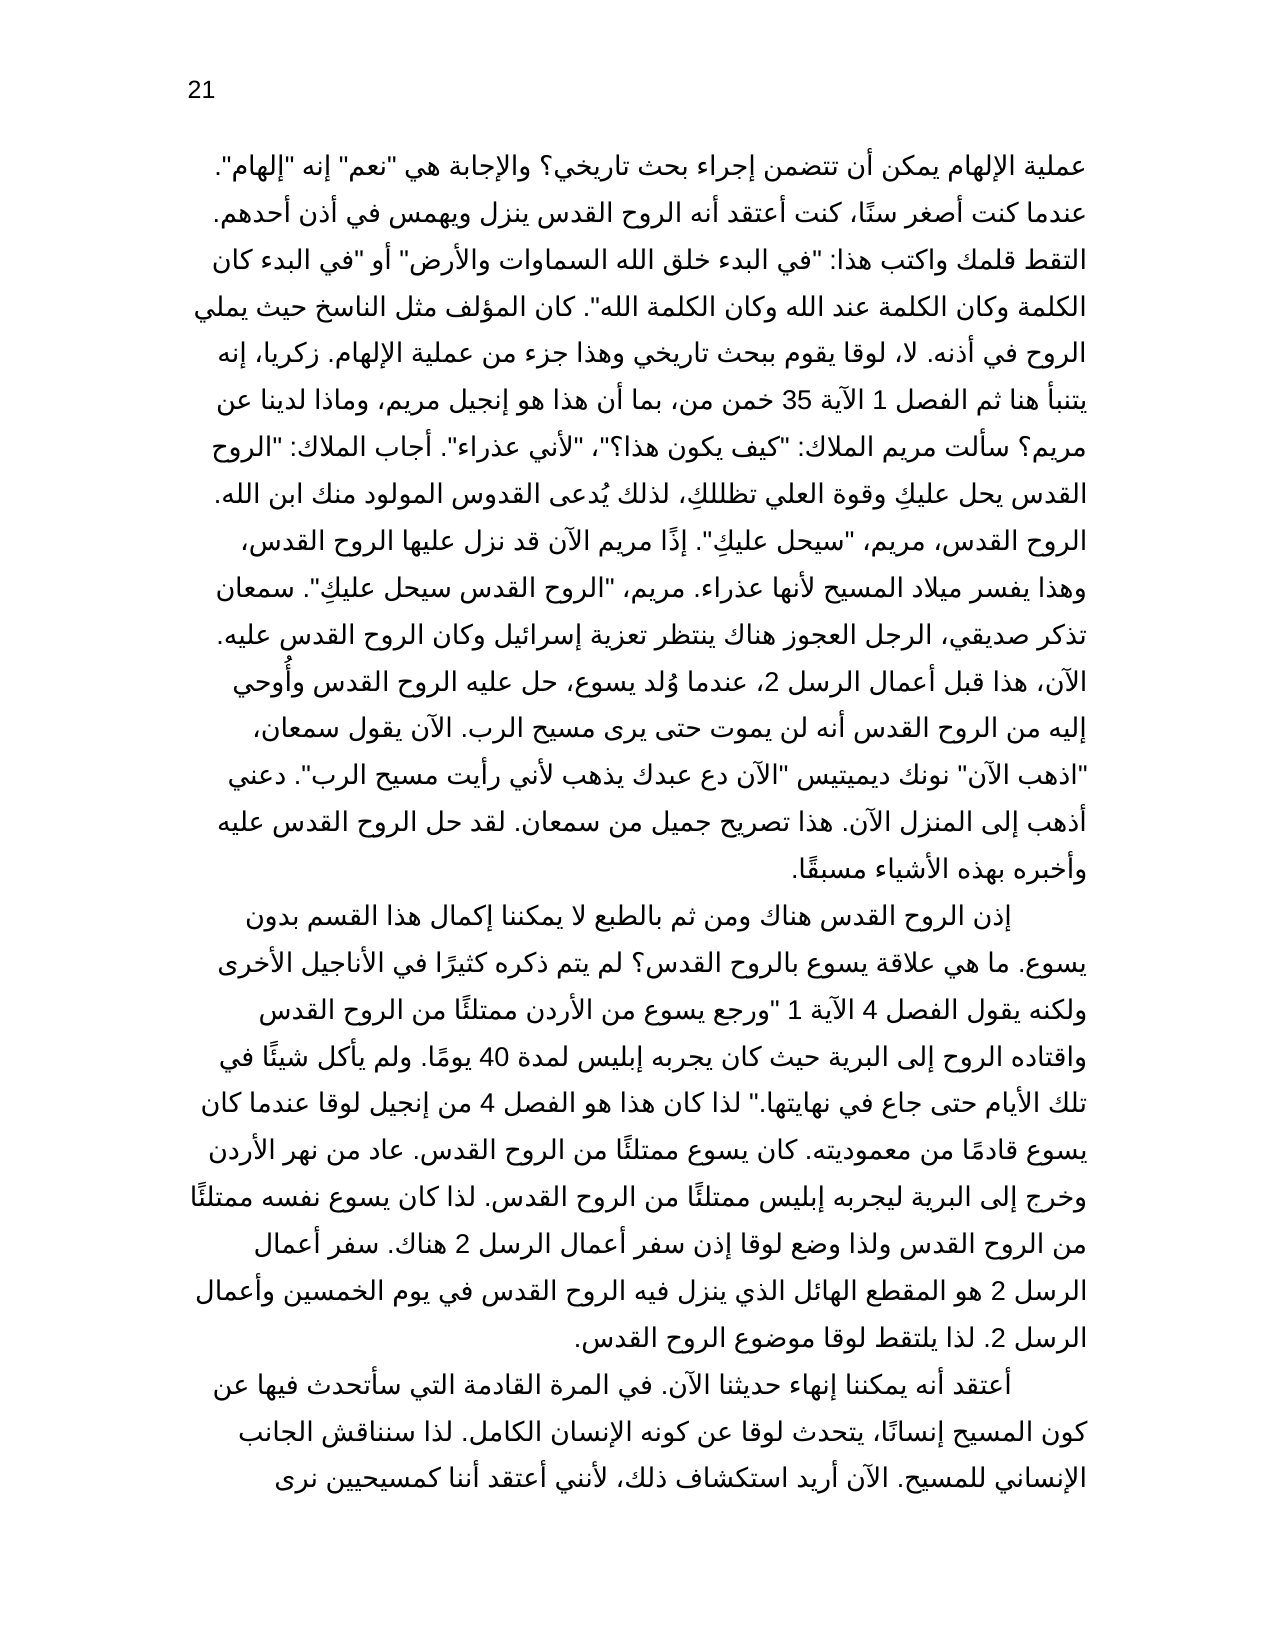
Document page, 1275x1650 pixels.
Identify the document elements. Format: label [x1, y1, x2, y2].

text [187, 150, 1087, 1494]
